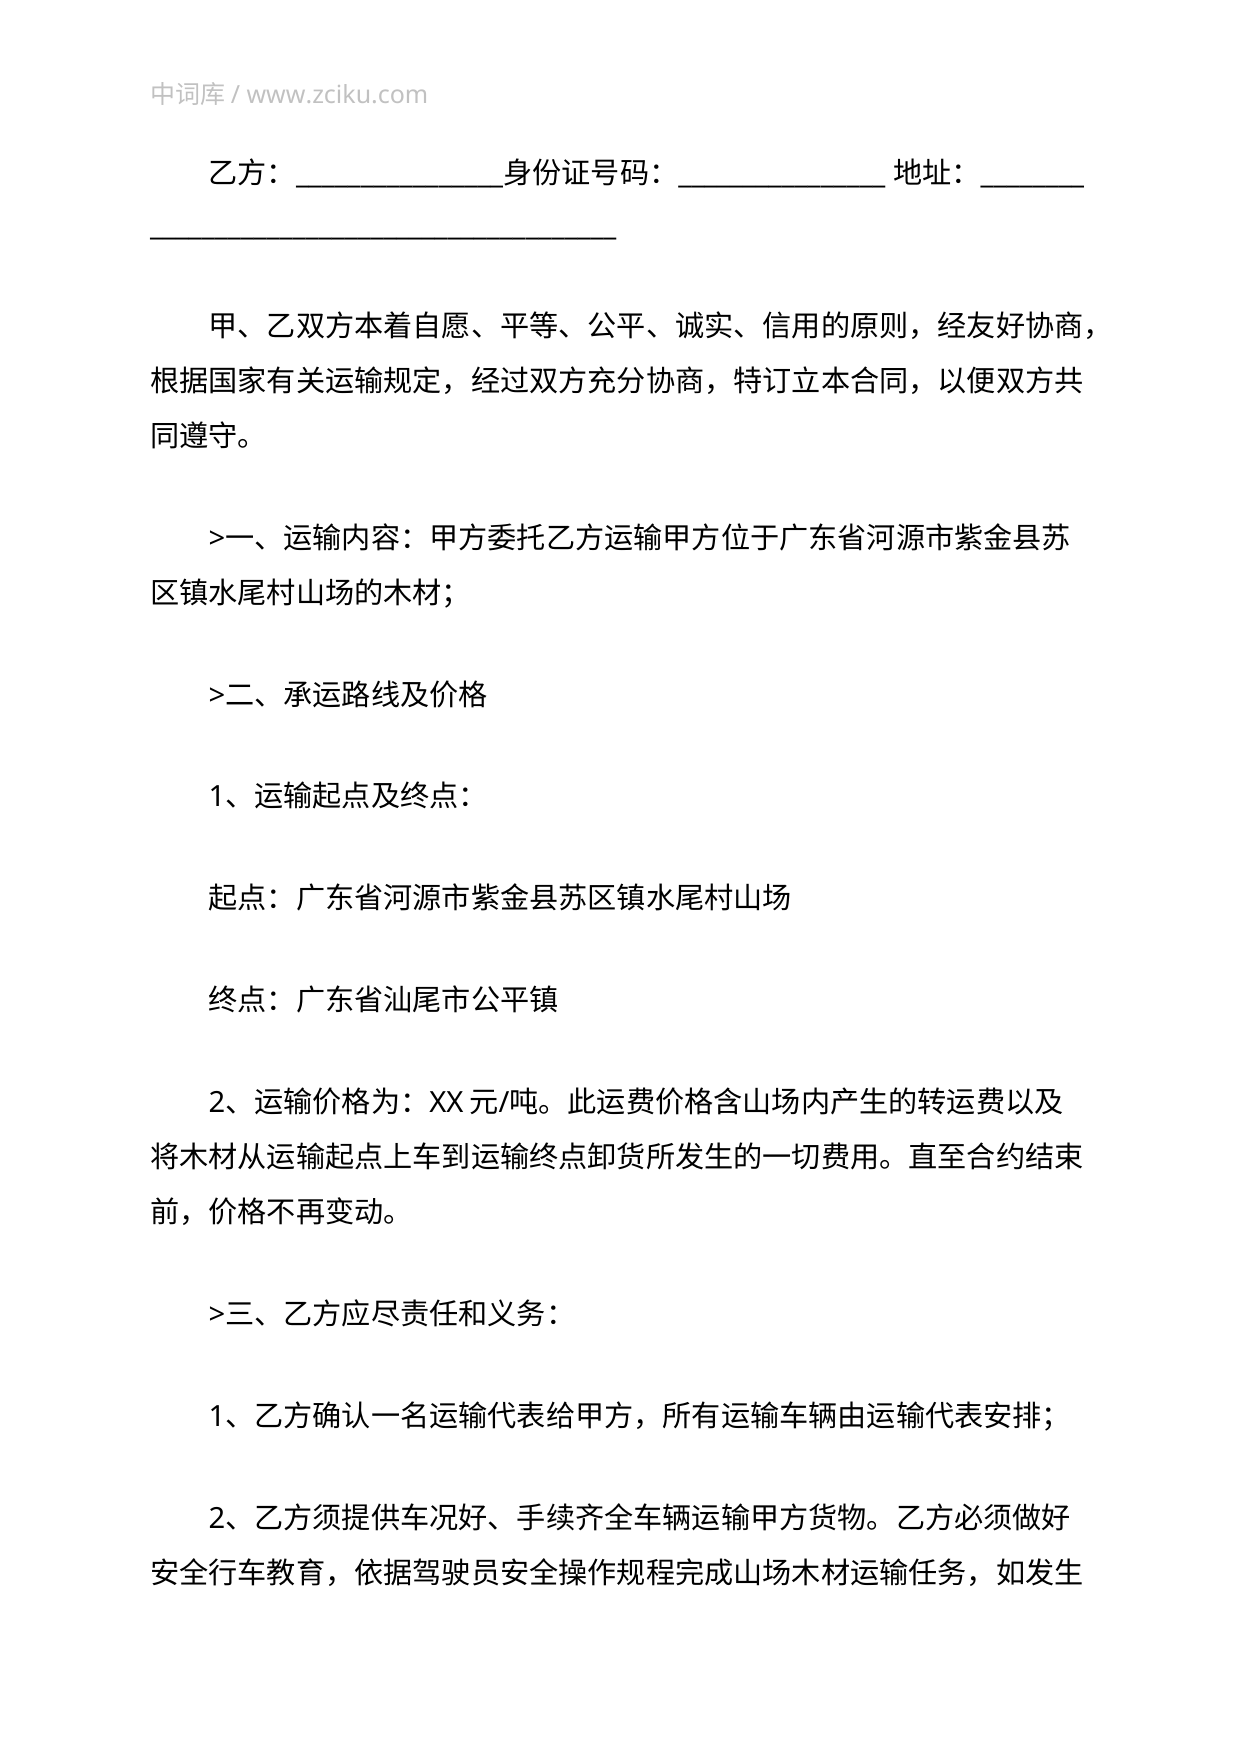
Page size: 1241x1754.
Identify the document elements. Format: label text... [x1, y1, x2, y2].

text 终点：广东省汕尾市公平镇 [150, 977, 1090, 1019]
text 乙方：________________身份证号码：________________ 地址：____________________________________________ [150, 150, 1090, 244]
text 起点：广东省河源市紫金县苏区镇水尾村山场 [150, 875, 1090, 917]
text >二、承运路线及价格 [150, 671, 1090, 713]
text 1、乙方确认一名运输代表给甲方，所有运输车辆由运输代表安排； [150, 1392, 1090, 1434]
text 甲、乙双方本着自愿、平等、公平、诚实、信用的原则，经友好协商，根据国家有关运输规定，经过双方充分协商，特订立本合同，以便双方共同遵守。 [150, 303, 1090, 455]
text >三、乙方应尽责任和义务： [150, 1290, 1090, 1333]
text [150, 1494, 1090, 1591]
text 2、运输价格为：XX元/吨。此运费价格含山场内产生的转运费以及将木材从运输起点上车到运输终点卸货所发生的一切费用。直至合约结束前，价格不再变动。 [150, 1078, 1090, 1231]
text >一、运输内容：甲方委托乙方运输甲方位于广东省河源市紫金县苏区镇水尾村山场的木材； [150, 514, 1090, 612]
text 1、运输起点及终点： [150, 773, 1090, 815]
